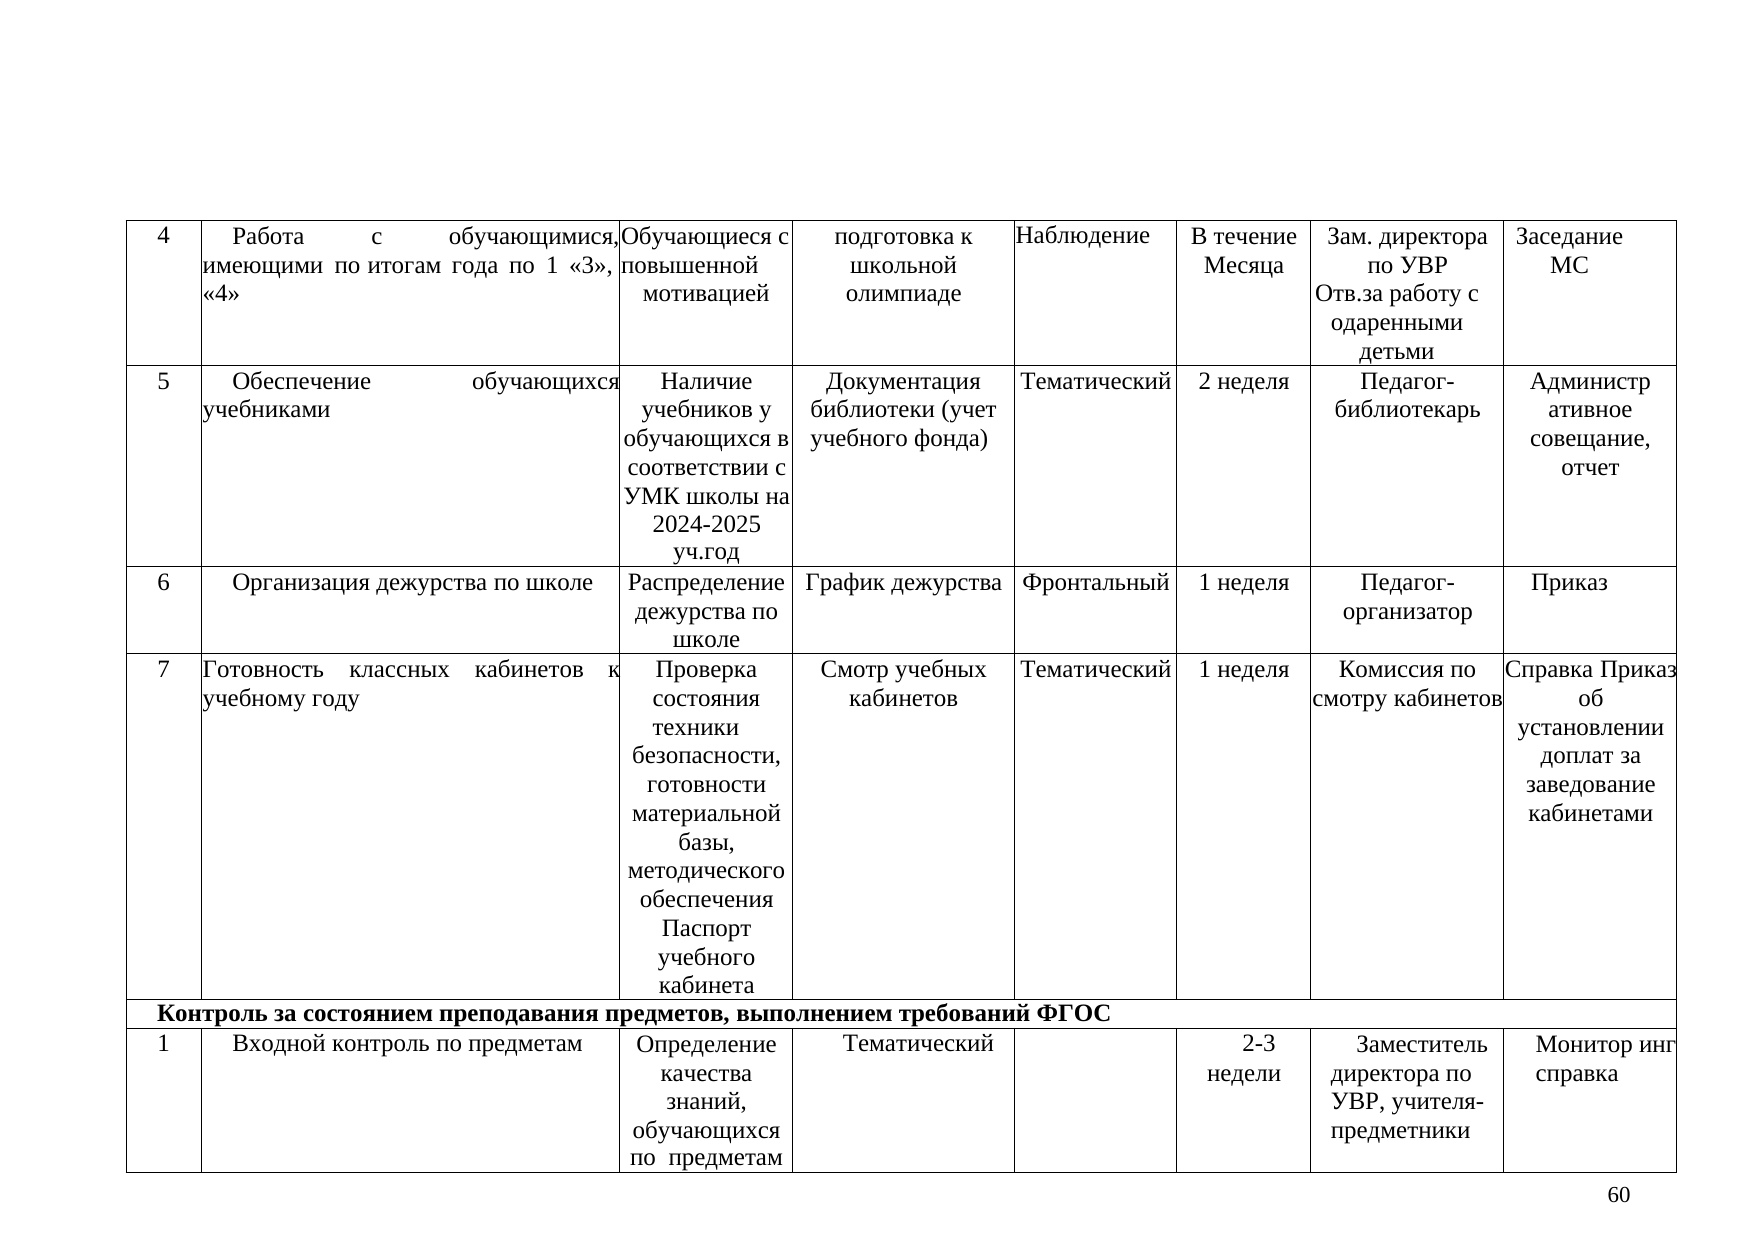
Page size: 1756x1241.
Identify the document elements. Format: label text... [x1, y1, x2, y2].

table_cell Тематический [1015, 654, 1176, 999]
table_cell Администр ативное совещание, отчет [1504, 366, 1676, 566]
table_cell Фронтальный [1015, 567, 1176, 653]
table_cell Приказ [1504, 567, 1676, 653]
table_cell Педагог- библиотекарь [1311, 366, 1503, 566]
table_cell 2 неделя [1177, 366, 1310, 566]
table_cell График дежурства [793, 567, 1014, 653]
table_cell Контроль за состоянием преподавания предметов, выполнением требований ФГОС [127, 1000, 1676, 1028]
table_cell 6 [127, 567, 201, 653]
table_header Наблюдение [1015, 221, 1176, 365]
table_cell Монитор инг справка [1504, 1029, 1676, 1172]
table_cell Педагог-организатор [1311, 567, 1503, 653]
table_cell Организация дежурства по школе [202, 567, 619, 653]
table_cell 7 [127, 654, 201, 999]
table_cell Входной контроль по предметам [202, 1029, 619, 1172]
table_cell Смотр учебных кабинетов [793, 654, 1014, 999]
table_cell Справка Приказ об установлении доплат за заведование кабинетами [1504, 654, 1676, 999]
table_cell Тематический [793, 1029, 1014, 1172]
table_cell Наличие учебников у обучающихся в соответствии с УМК школы на 2024-2025 уч.год [620, 366, 792, 566]
table_cell Документация библиотеки (учет учебного фонда) [793, 366, 1014, 566]
table_cell 1 неделя [1177, 654, 1310, 999]
table_header Обучающиеся с повышенной мотивацией [620, 221, 792, 365]
table_cell 1 неделя [1177, 567, 1310, 653]
table_cell Распределение дежурства по школе [620, 567, 792, 653]
table_header Работа с обучающимися, имеющими по итогам года по 1 «3», «4» [202, 221, 619, 365]
table_header Зам. директора по УВР Отв.за работу с одаренными детьми [1311, 221, 1503, 365]
table_cell 1 [127, 1029, 201, 1172]
table_cell [1015, 1029, 1176, 1172]
table_cell Обеспечение обучающихся учебниками [202, 366, 619, 566]
table_header подготовка к школьной олимпиаде [793, 221, 1014, 365]
table_cell 2-3 недели [1177, 1029, 1310, 1172]
table_cell Комиссия по смотру кабинетов [1311, 654, 1503, 999]
table_header 4 [127, 221, 201, 365]
table_cell Проверка состояния техники безопасности, готовности материальной базы, методического обеспечения Паспорт учебного кабинета [620, 654, 792, 999]
table_cell Тематический [1015, 366, 1176, 566]
table_cell Заместитель директора по УВР, учителя- предметники [1311, 1029, 1503, 1172]
table_cell Готовность классных кабинетов к учебному году [202, 654, 619, 999]
table_cell Определение качества знаний, обучающихся по предметам [620, 1029, 792, 1172]
table_header Заседание МС [1504, 221, 1676, 365]
table_header В течение Месяца [1177, 221, 1310, 365]
table_cell 5 [127, 366, 201, 566]
